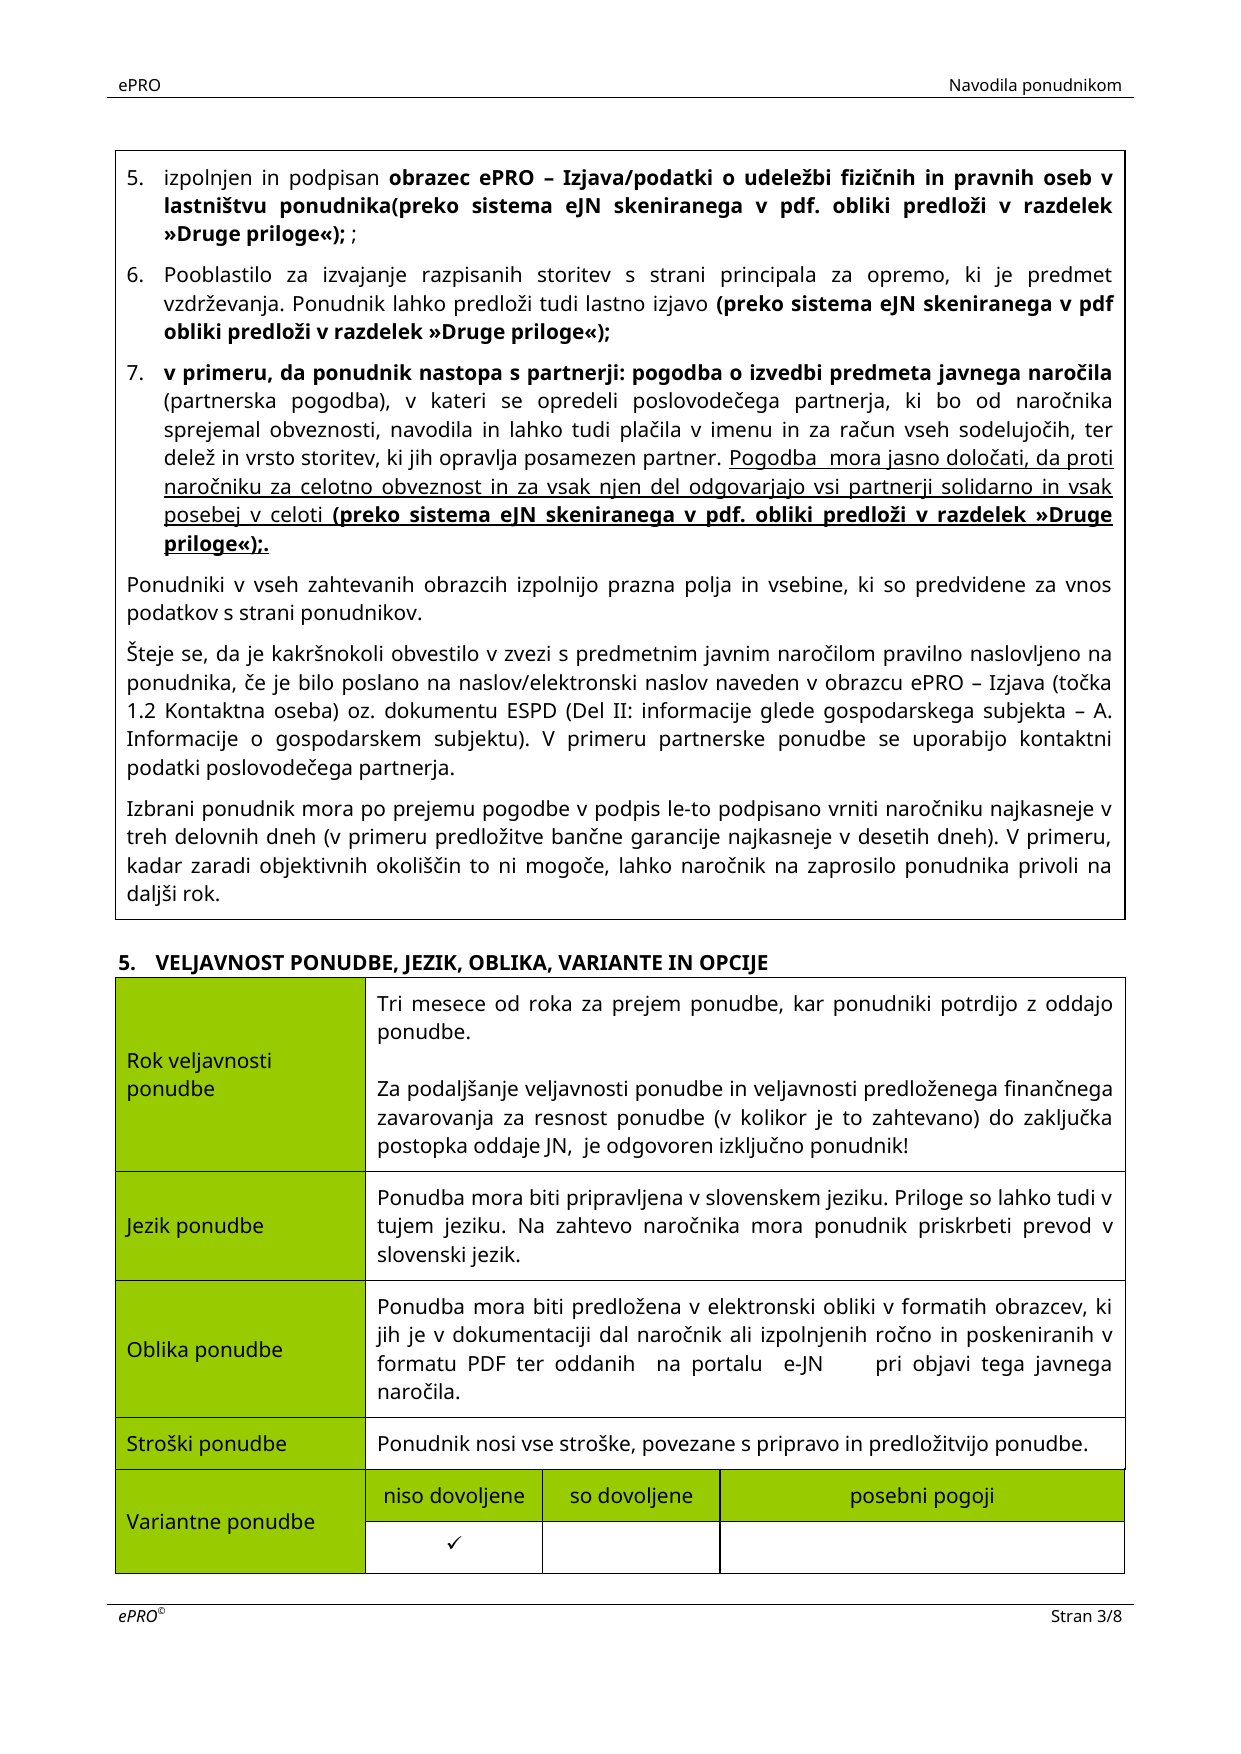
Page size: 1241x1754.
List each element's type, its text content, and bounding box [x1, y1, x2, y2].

table_cell Stroški ponudbe [116, 1418, 365, 1469]
table_cell Ponudba mora biti pripravljena v slovenskem jeziku. Priloge so lahko tudi v tujem jeziku. Na zahtevo naročnika mora ponudnik priskrbeti prevod v slovenski jezik. [366, 1172, 1125, 1280]
table_cell niso dovoljene [366, 1470, 542, 1521]
table_cell Ponudba mora biti predložena v elektronski obliki v formatih obrazcev, ki jih je v dokumentaciji dal naročnik ali izpolnjenih ročno in poskeniranih v formatu PDF ter oddanih na portalu e-JN pri objavi tega javnega naročila. [366, 1281, 1125, 1417]
table_cell Variantne ponudbe [116, 1470, 365, 1573]
list VELJAVNOST PONUDBE, JEZIK, OBLIKA, VARIANTE IN OPCIJE [118, 948, 1122, 977]
table_header Tri mesece od roka za prejem ponudbe, kar ponudniki potrdijo z oddajo ponudbe. Za podaljšanje veljavnosti ponudbe in veljavnosti predloženega finančnega zavarovanja za resnost ponudbe (v kolikor je to zahtevano) do zaključka postopka oddaje JN, je odgovoren izključno ponudnik! [366, 978, 1125, 1171]
table_cell [366, 1522, 542, 1573]
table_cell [116, 151, 1124, 919]
table_cell Jezik ponudbe [116, 1172, 365, 1280]
table_cell posebni pogoji [721, 1470, 1124, 1521]
table_cell Oblika ponudbe [116, 1281, 365, 1417]
table_cell so dovoljene [543, 1470, 719, 1521]
table_cell [721, 1522, 1124, 1573]
table_cell Ponudnik nosi vse stroške, povezane s pripravo in predložitvijo ponudbe. [366, 1418, 1125, 1469]
table_cell [543, 1522, 719, 1573]
table_header Rok veljavnosti ponudbe [116, 978, 365, 1171]
